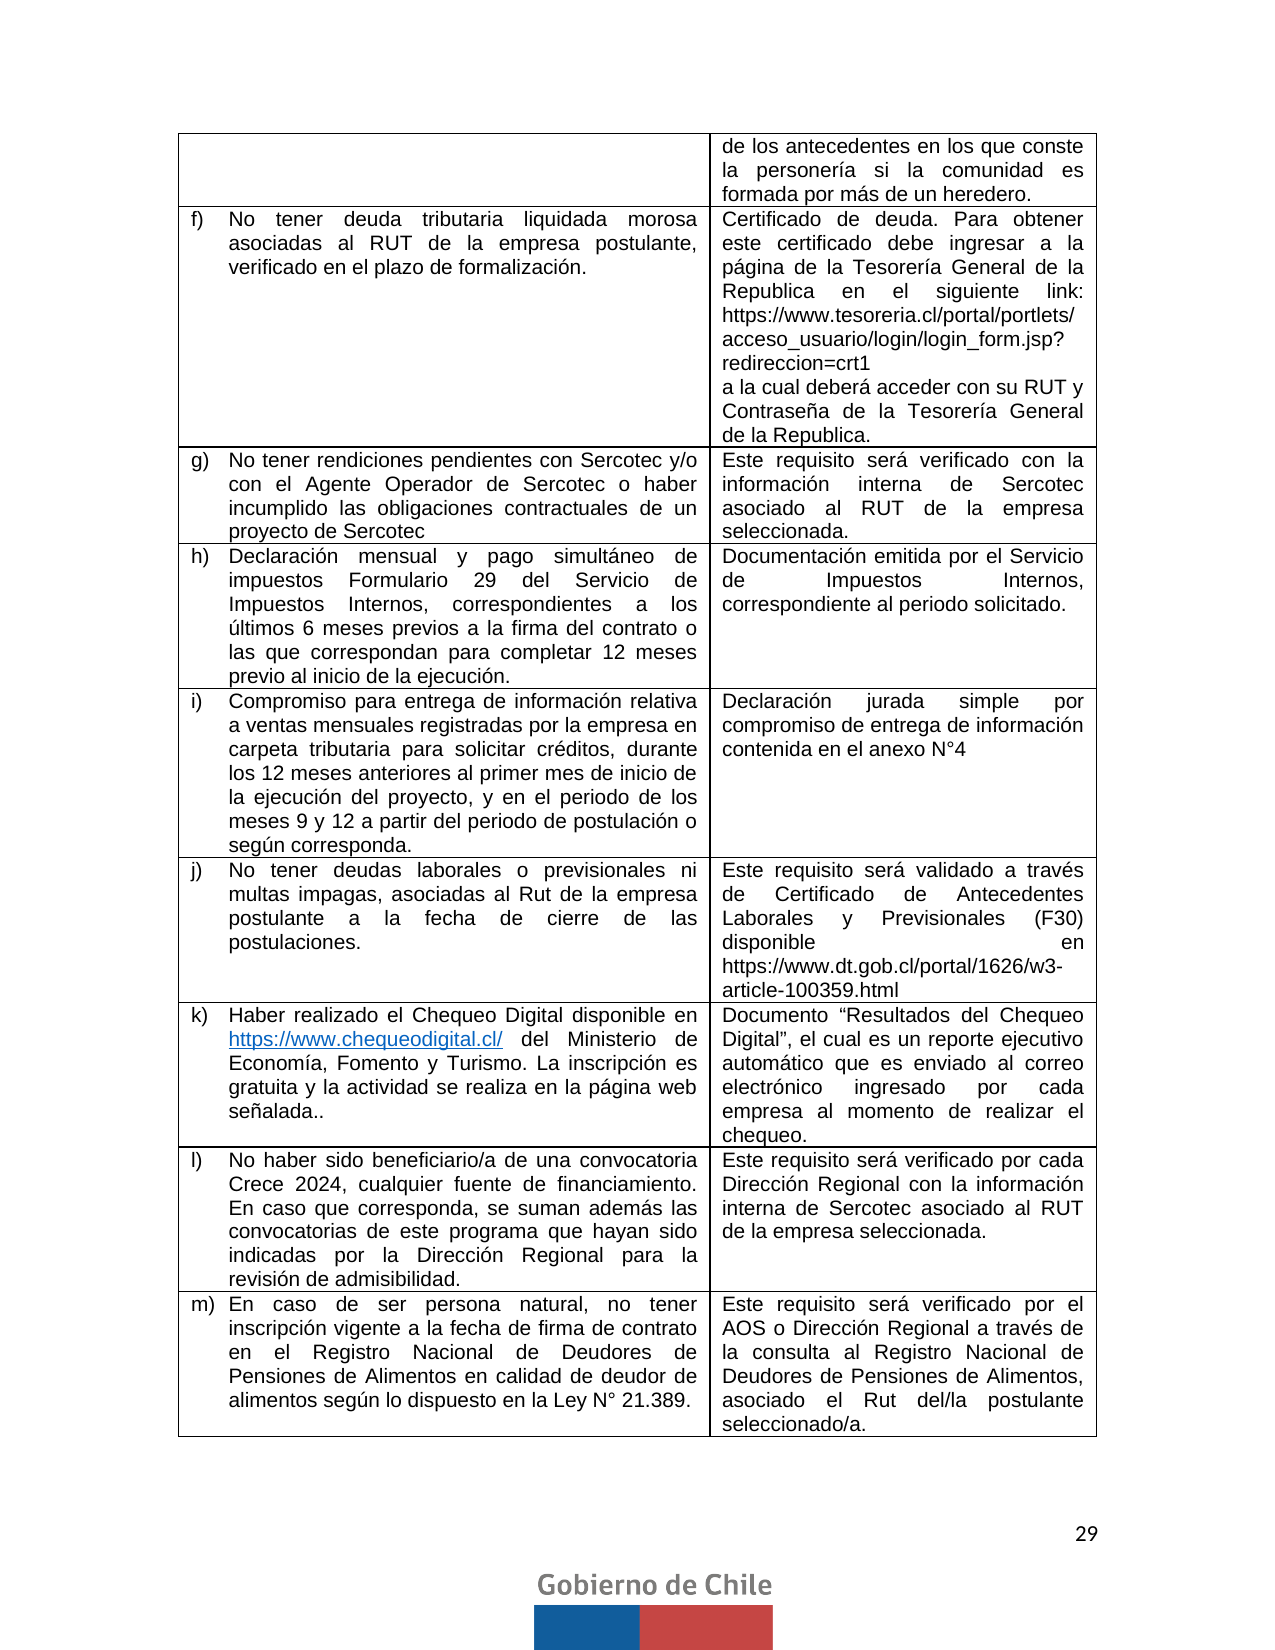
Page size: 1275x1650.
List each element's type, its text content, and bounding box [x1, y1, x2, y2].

table_cell No haber sido beneficiario/a de una convocatoria Crece 2024, cualquier fuente de financiamiento. En caso que corresponda, se suman además las convocatorias de este programa que hayan sido indicadas por la Dirección Regional para la revisión de admisibilidad. [179, 1148, 709, 1291]
table_cell Documentación emitida por el Servicio de Impuestos Internos, correspondiente al periodo solicitado. [711, 544, 1096, 688]
table_cell Este requisito será verificado por cada Dirección Regional con la información interna de Sercotec asociado al RUT de la empresa seleccionada. [711, 1148, 1096, 1291]
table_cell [179, 134, 709, 206]
picture [532, 1560, 774, 1650]
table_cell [711, 134, 1096, 206]
table_cell No tener deudas laborales o previsionales ni multas impagas, asociadas al Rut de la empresa postulante a la fecha de cierre de las postulaciones. [179, 858, 709, 1002]
table_cell Este requisito será verificado por el AOS o Dirección Regional a través de la consulta al Registro Nacional de Deudores de Pensiones de Alimentos, asociado el Rut del/la postulante seleccionado/a. [711, 1292, 1096, 1436]
table_cell Este requisito será verificado con la información interna de Sercotec asociado al RUT de la empresa seleccionada. [711, 448, 1096, 543]
table_cell Haber realizado el Chequeo Digital disponible en https://www.chequeodigital.cl/ del Ministerio de Economía, Fomento y Turismo. La inscripción es gratuita y la actividad se realiza en la página web señalada.. [179, 1003, 709, 1146]
table_cell Este requisito será validado a través de Certificado de Antecedentes Laborales y Previsionales (F30) disponible en https://www.dt.gob.cl/portal/1626/w3-article-100359.html [711, 858, 1096, 1002]
table_cell Certificado de deuda. Para obtener este certificado debe ingresar a la página de la Tesorería General de la Republica en el siguiente link: https://www.tesoreria.cl/portal/portlets/acceso_usuario/login/login_form.jsp?redireccion=crt1 a la cual deberá acceder con su RUT y Contraseña de la Tesorería General de la Republica. [711, 207, 1096, 446]
table_cell No tener rendiciones pendientes con Sercotec y/o con el Agente Operador de Sercotec o haber incumplido las obligaciones contractuales de un proyecto de Sercotec [179, 448, 709, 543]
table_cell No tener deuda tributaria liquidada morosa asociadas al RUT de la empresa postulante, verificado en el plazo de formalización. [179, 207, 709, 446]
table_cell Declaración jurada simple por compromiso de entrega de información contenida en el anexo N°4 [711, 689, 1096, 857]
table_cell En caso de ser persona natural, no tener inscripción vigente a la fecha de firma de contrato en el Registro Nacional de Deudores de Pensiones de Alimentos en calidad de deudor de alimentos según lo dispuesto en la Ley N° 21.389. [179, 1292, 709, 1436]
table_cell Compromiso para entrega de información relativa a ventas mensuales registradas por la empresa en carpeta tributaria para solicitar créditos, durante los 12 meses anteriores al primer mes de inicio de la ejecución del proyecto, y en el periodo de los meses 9 y 12 a partir del periodo de postulación o según corresponda. [179, 689, 709, 857]
table_cell Declaración mensual y pago simultáneo de impuestos Formulario 29 del Servicio de Impuestos Internos, correspondientes a los últimos 6 meses previos a la firma del contrato o las que correspondan para completar 12 meses previo al inicio de la ejecución. [179, 544, 709, 688]
table_cell Documento “Resultados del Chequeo Digital”, el cual es un reporte ejecutivo automático que es enviado al correo electrónico ingresado por cada empresa al momento de realizar el chequeo. [711, 1003, 1096, 1146]
